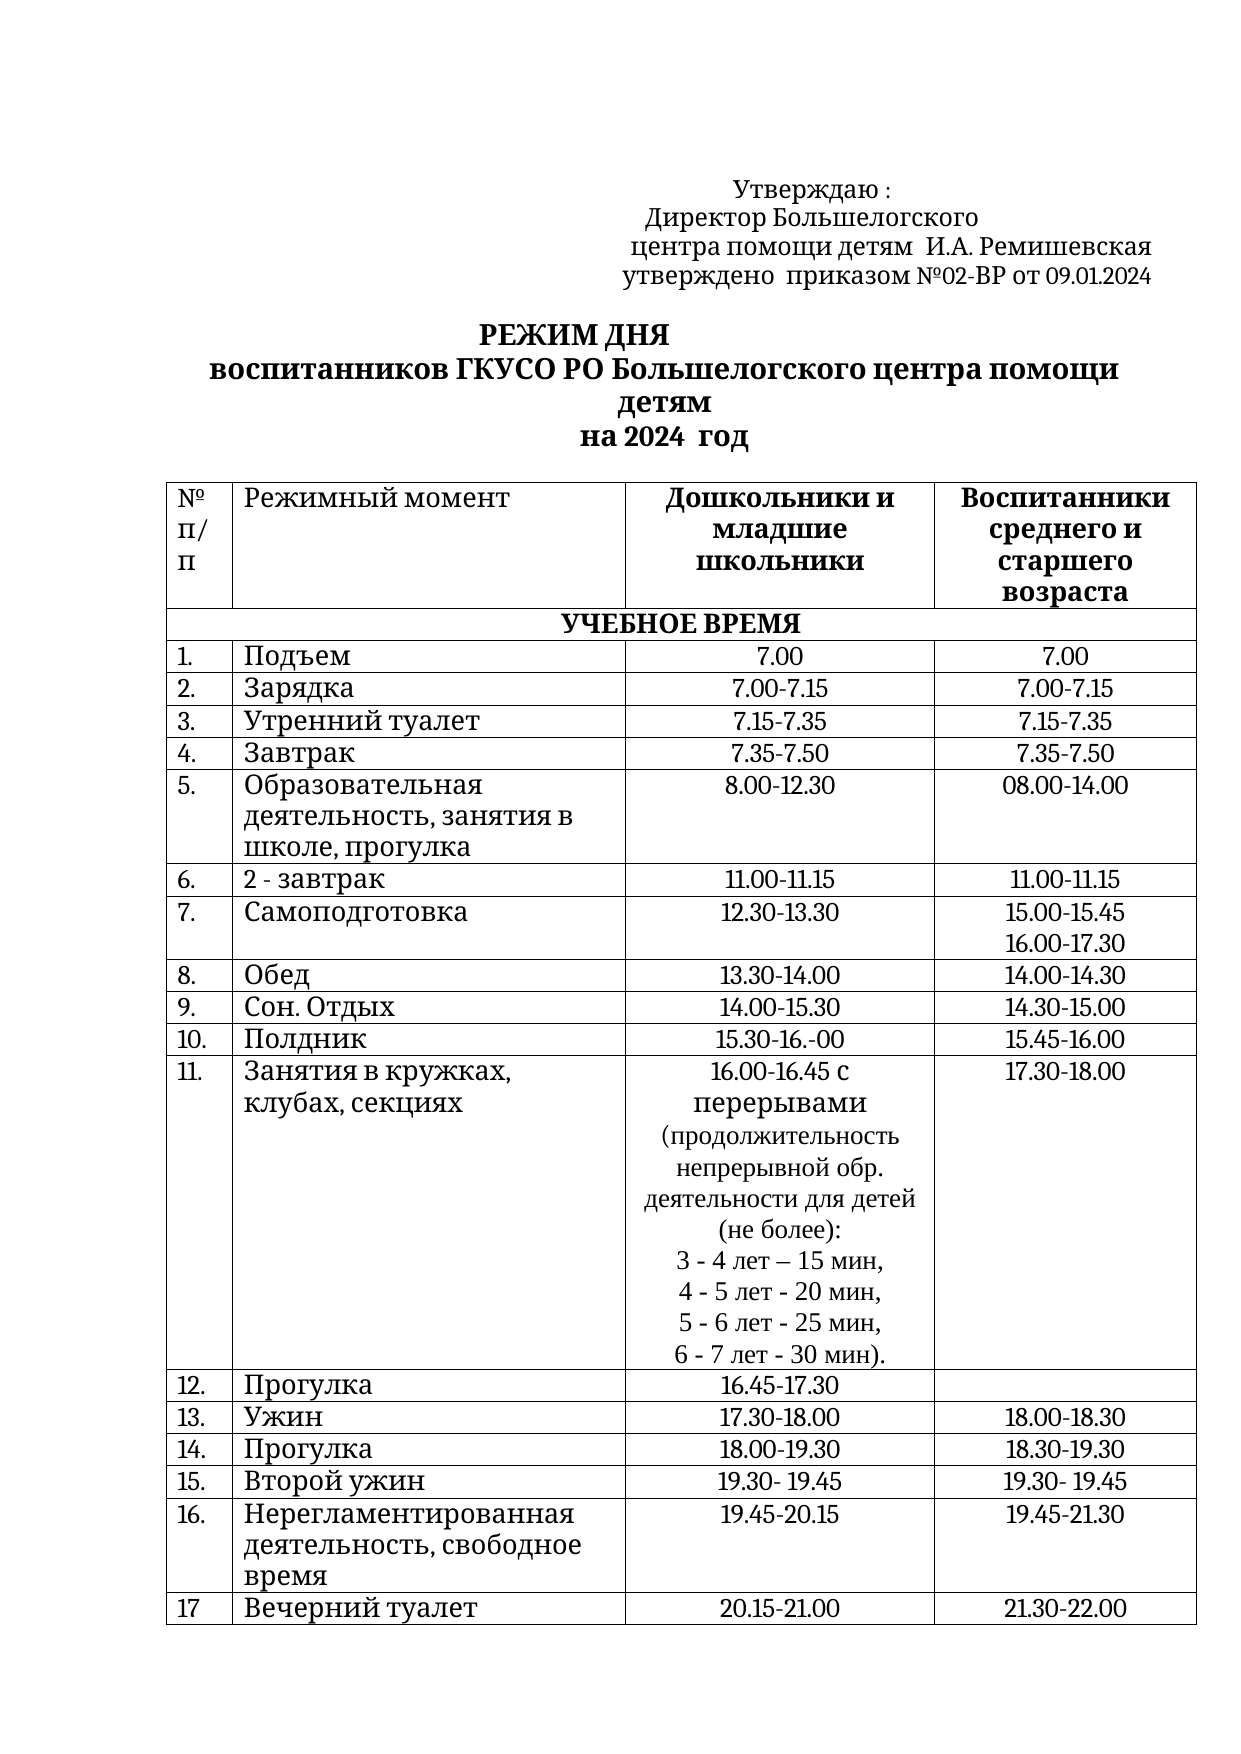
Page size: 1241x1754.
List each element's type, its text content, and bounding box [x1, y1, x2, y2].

table_cell 13.30-14.00 [626, 960, 934, 991]
table_cell 18.00-18.30 [935, 1402, 1196, 1433]
table_cell Завтрак [233, 738, 625, 769]
table_header Режимный момент [233, 483, 625, 608]
table_cell 13. [167, 1402, 232, 1433]
table_cell 20.15-21.00 [626, 1593, 934, 1624]
table_cell 19.45-20.15 [626, 1499, 934, 1592]
table_cell 11. [167, 1056, 232, 1369]
table_cell 17 [167, 1593, 232, 1624]
table_header Дошкольники и младшие школьники [626, 483, 934, 608]
table_cell 7.00-7.15 [935, 673, 1196, 704]
table_cell 18.00-19.30 [626, 1434, 934, 1465]
table_cell 2 - завтрак [233, 864, 625, 896]
table_cell 3. [167, 706, 232, 737]
table_cell 19.45-21.30 [935, 1499, 1196, 1592]
table_cell 19.30- 19.45 [626, 1466, 934, 1498]
table_cell 6. [167, 864, 232, 896]
text на 2024 год [177, 420, 1152, 453]
table_cell 7.15-7.35 [935, 706, 1196, 737]
table_cell 18.30-19.30 [935, 1434, 1196, 1465]
table_cell 2. [167, 673, 232, 704]
table_cell 15.00-15.45 16.00-17.30 [935, 897, 1196, 959]
table_cell Второй ужин [233, 1466, 625, 1498]
table_cell 7. [167, 897, 232, 959]
table_cell Утренний туалет [233, 706, 625, 737]
table_cell 8. [167, 960, 232, 991]
table_cell 15.45-16.00 [935, 1024, 1196, 1055]
table_cell 12. [167, 1370, 232, 1401]
table_cell 14.30-15.00 [935, 992, 1196, 1023]
table_cell Занятия в кружках, клубах, секциях [233, 1056, 625, 1369]
text Директор Большелогского [398, 204, 1152, 233]
table_cell 14.00-15.30 [626, 992, 934, 1023]
table_cell 15. [167, 1466, 232, 1498]
table_cell Подъем [233, 641, 625, 672]
table_cell [935, 1370, 1196, 1401]
table_cell 14. [167, 1434, 232, 1465]
table_cell 14.00-14.30 [935, 960, 1196, 991]
table_cell 17.30-18.00 [626, 1402, 934, 1433]
table_cell УЧЕБНОЕ ВРЕМЯ [167, 609, 1196, 640]
table_cell Прогулка [233, 1434, 625, 1465]
table_cell 1. [167, 641, 232, 672]
table_cell 21.30-22.00 [935, 1593, 1196, 1624]
table_header Воспитанники среднего и старшего возраста [935, 483, 1196, 608]
table_cell 11.00-11.15 [935, 864, 1196, 896]
table_cell Полдник [233, 1024, 625, 1055]
table_cell Обед [233, 960, 625, 991]
text РЕЖИМ ДНЯ [384, 319, 1152, 353]
text центра помощи детям И.А. Ремишевская [472, 233, 1152, 262]
table_cell 11.00-11.15 [626, 864, 934, 896]
table_cell Вечерний туалет [233, 1593, 625, 1624]
text утверждено приказом №02-ВР от 09.01.2024 [398, 262, 1152, 291]
table_cell Сон. Отдых [233, 992, 625, 1023]
table_cell Ужин [233, 1402, 625, 1433]
table_cell 4. [167, 738, 232, 769]
table_cell Самоподготовка [233, 897, 625, 959]
table_cell 12.30-13.30 [626, 897, 934, 959]
table_cell 10. [167, 1024, 232, 1055]
table_cell 16. [167, 1499, 232, 1592]
table_cell 7.35-7.50 [935, 738, 1196, 769]
table_cell 7.15-7.35 [626, 706, 934, 737]
table_cell 19.30- 19.45 [935, 1466, 1196, 1498]
table_cell 08.00-14.00 [935, 770, 1196, 863]
table_cell 7.00 [935, 641, 1196, 672]
table_cell 7.00 [626, 641, 934, 672]
table_cell Зарядка [233, 673, 625, 704]
text воспитанников ГКУСО РО Большелогского центра помощи детям [177, 353, 1152, 420]
table_cell 7.35-7.50 [626, 738, 934, 769]
table_cell Прогулка [233, 1370, 625, 1401]
table_cell 16.45-17.30 [626, 1370, 934, 1401]
table_cell 16.00-16.45 с перерывами (продолжительность непрерывной обр. деятельности для детей (не более): 3 - 4 лет – 15 мин, 4 - 5 лет - 20 мин, 5 - 6 лет - 25 мин, 6 - 7 лет - 30 мин). [626, 1056, 934, 1369]
table_header № п/п [167, 483, 232, 608]
text Утверждаю : [398, 176, 1152, 204]
table_cell 8.00-12.30 [626, 770, 934, 863]
table_cell Нерегламентированная деятельность, свободное время [233, 1499, 625, 1592]
table_cell 9. [167, 992, 232, 1023]
table_cell 17.30-18.00 [935, 1056, 1196, 1369]
table_cell 15.30-16.-00 [626, 1024, 934, 1055]
table_cell 5. [167, 770, 232, 863]
table_cell 7.00-7.15 [626, 673, 934, 704]
table_cell Образовательная деятельность, занятия в школе, прогулка [233, 770, 625, 863]
